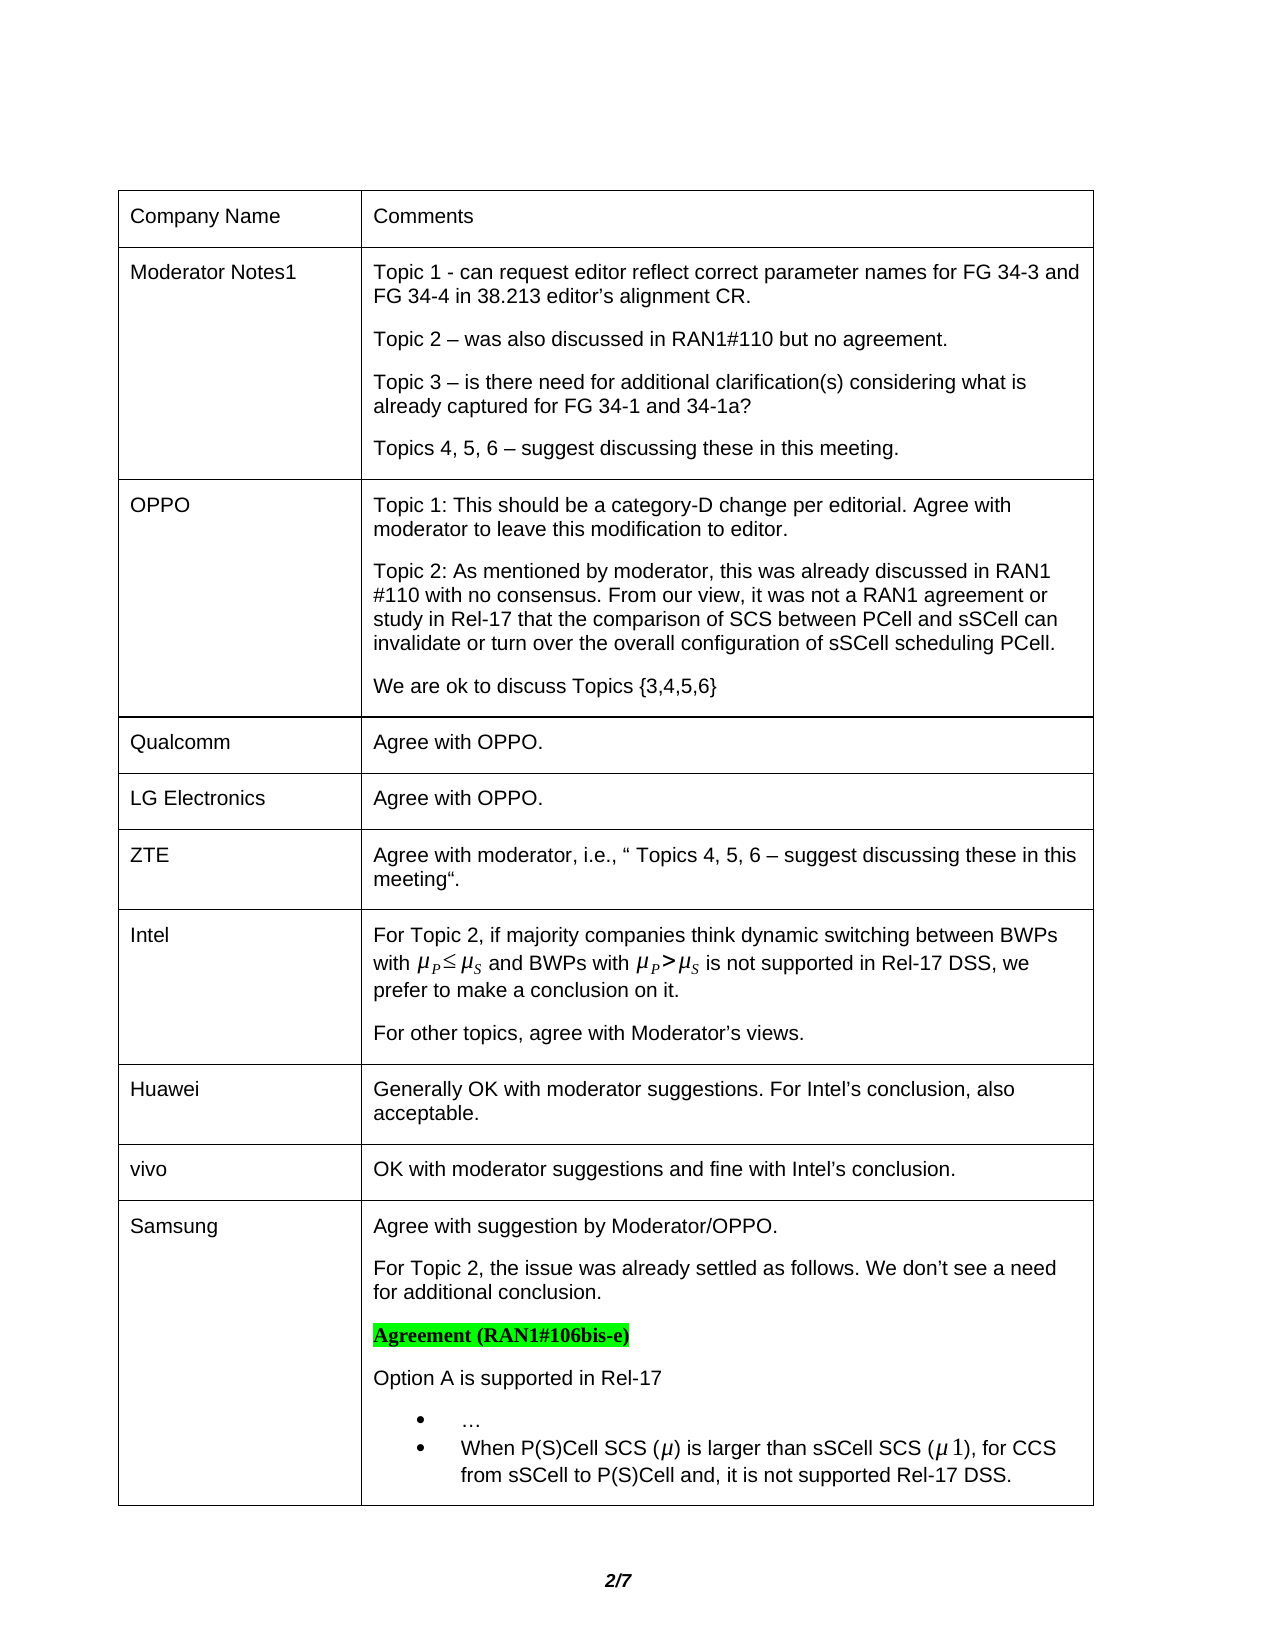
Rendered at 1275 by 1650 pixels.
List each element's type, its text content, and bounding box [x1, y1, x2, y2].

table_cell Qualcomm [119, 718, 361, 773]
table_cell Intel [119, 910, 361, 1063]
table_header Comments [362, 191, 1093, 247]
table_cell Moderator Notes1 [119, 248, 361, 479]
table_cell Topic 1 - can request editor reflect correct parameter names for FG 34-3 and FG 34-4 in 38.213 editor’s alignment CR. Topic 2 – was also discussed in RAN1#110 but no agreement. Topic 3 – is there need for additional clarification(s) considering what is already captured for FG 34-1 and 34-1a? Topics 4, 5, 6 – suggest discussing these in this meeting. [362, 248, 1093, 479]
table_cell LG Electronics [119, 774, 361, 829]
table_cell Samsung [119, 1201, 361, 1505]
table_cell Agree with suggestion by Moderator/OPPO. For Topic 2, the issue was already settled as follows. We don’t see a need for additional conclusion. Agreement (RAN1#106bis-e) Option A is supported in Rel-17 … When P(S)Cell SCS () is larger than sSCell SCS (), for CCS from sSCell to P(S)Cell and, it is not supported Rel-17 DSS. [362, 1201, 1093, 1505]
table_header Company Name [119, 191, 361, 247]
table_cell Agree with OPPO. [362, 718, 1093, 773]
table_cell For Topic 2, if majority companies think dynamic switching between BWPs with and BWPs with is not supported in Rel-17 DSS, we prefer to make a conclusion on it. For other topics, agree with Moderator’s views. [362, 910, 1093, 1063]
table_cell Generally OK with moderator suggestions. For Intel’s conclusion, also acceptable. [362, 1065, 1093, 1144]
table_cell OPPO [119, 480, 361, 716]
table_cell Agree with OPPO. [362, 774, 1093, 829]
table_cell Agree with moderator, i.e., “ Topics 4, 5, 6 – suggest discussing these in this meeting“. [362, 830, 1093, 909]
table_cell vivo [119, 1145, 361, 1200]
table_cell ZTE [119, 830, 361, 909]
table_cell OK with moderator suggestions and fine with Intel’s conclusion. [362, 1145, 1093, 1200]
table_cell Huawei [119, 1065, 361, 1144]
table_cell Topic 1: This should be a category-D change per editorial. Agree with moderator to leave this modification to editor. Topic 2: As mentioned by moderator, this was already discussed in RAN1 #110 with no consensus. From our view, it was not a RAN1 agreement or study in Rel-17 that the comparison of SCS between PCell and sSCell can invalidate or turn over the overall configuration of sSCell scheduling PCell. We are ok to discuss Topics {3,4,5,6} [362, 480, 1093, 716]
